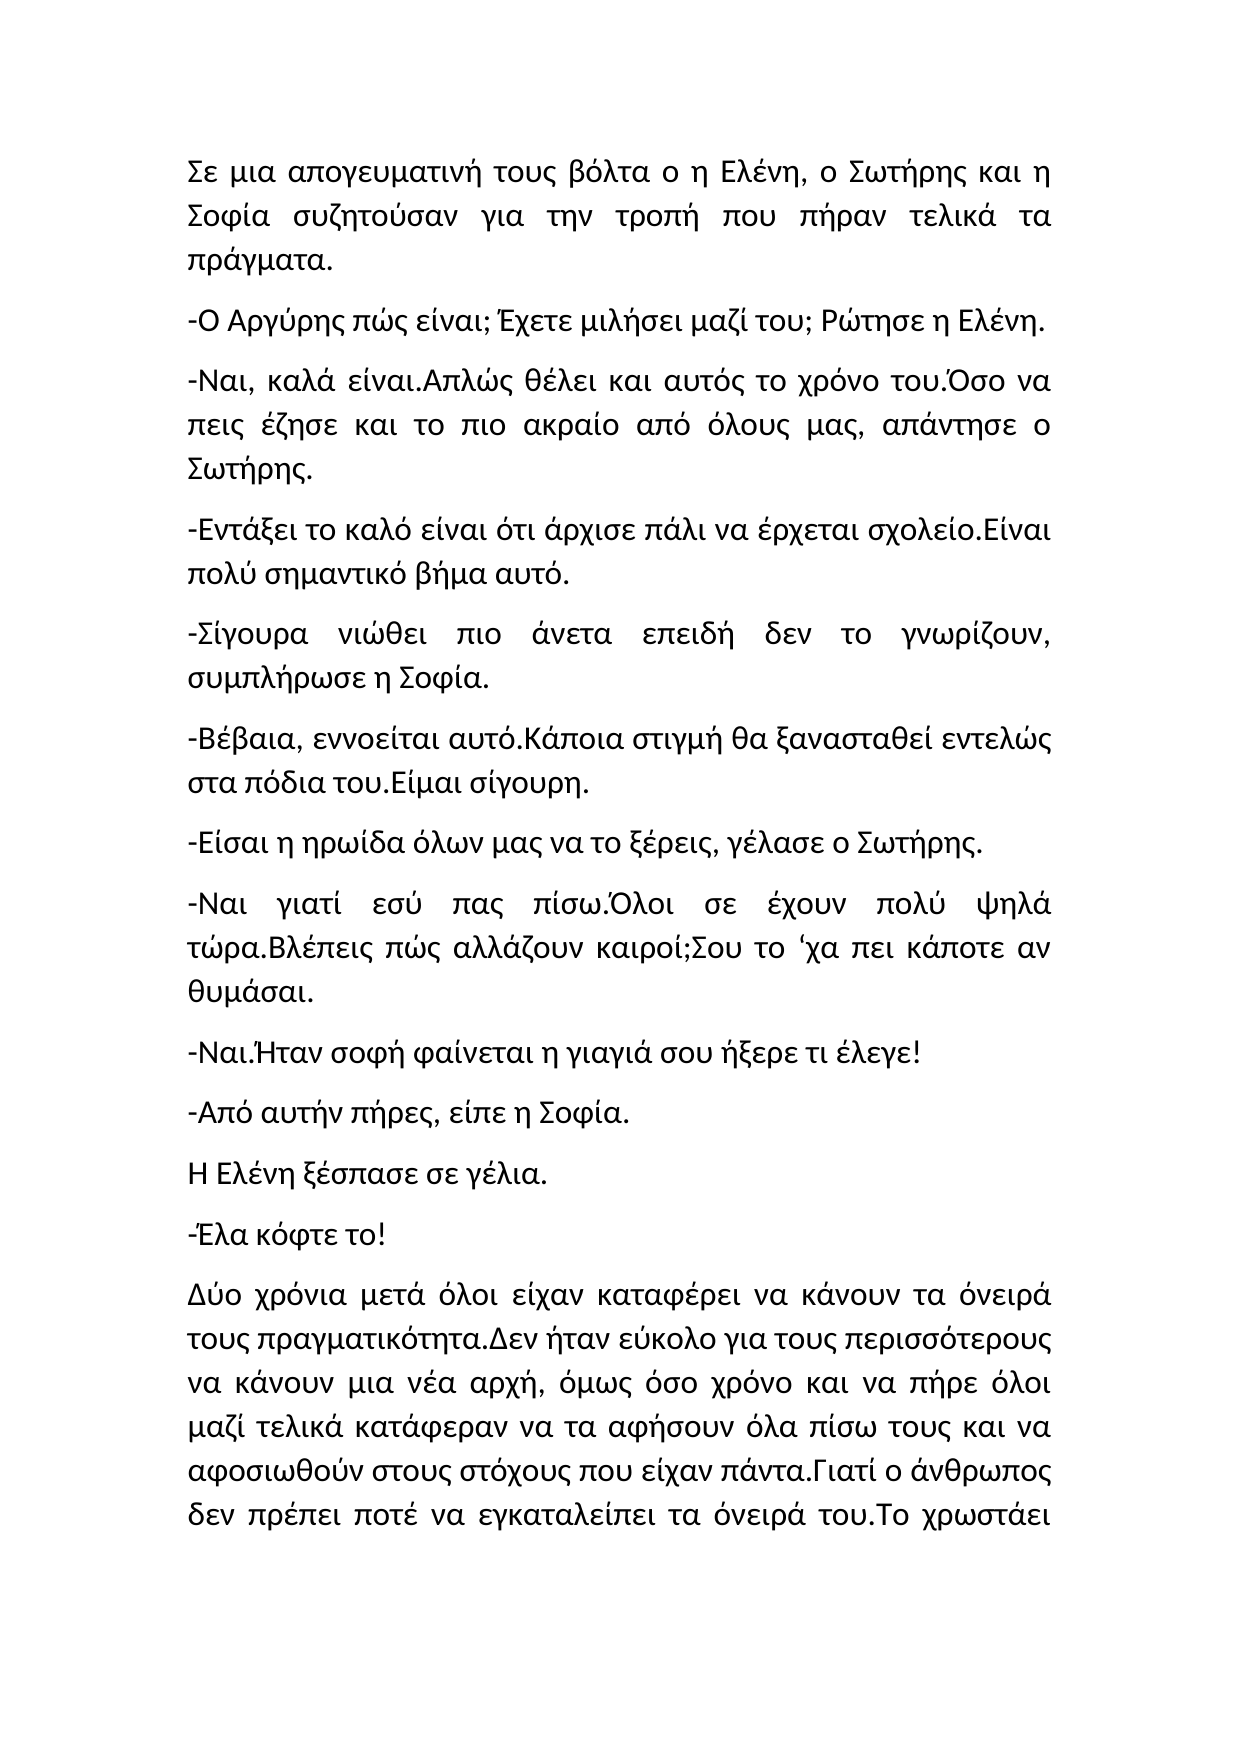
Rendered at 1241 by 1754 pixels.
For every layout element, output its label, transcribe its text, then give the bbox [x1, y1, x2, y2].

text -Από αυτήν πήρες, είπε η Σοφία. [187, 1091, 1053, 1132]
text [187, 1273, 1053, 1534]
text -Ναι γιατί εσύ πας πίσω.Όλοι σε έχουν πολύ ψηλά τώρα.Βλέπεις πώς αλλάζουν καιροί;Σου το ‘χα πει κάποτε αν θυμάσαι. [187, 882, 1053, 1011]
text Σε μια απογευματινή τους βόλτα ο η Ελένη, ο Σωτήρης και η Σοφία συζητούσαν για την τροπή που πήραν τελικά τα πράγματα. [187, 150, 1053, 279]
text -Ναι, καλά είναι.Απλώς θέλει και αυτός το χρόνο του.Όσο να πεις έζησε και το πιο ακραίο από όλους μας, απάντησε ο Σωτήρης. [187, 359, 1053, 488]
text -Ναι.Ήταν σοφή φαίνεται η γιαγιά σου ήξερε τι έλεγε! [187, 1031, 1053, 1071]
text -Έλα κόφτε το! [187, 1212, 1053, 1253]
text -Είσαι η ηρωίδα όλων μας να το ξέρεις, γέλασε ο Σωτήρης. [187, 821, 1053, 862]
text -Σίγουρα νιώθει πιο άνετα επειδή δεν το γνωρίζουν, συμπλήρωσε η Σοφία. [187, 612, 1053, 697]
text -Βέβαια, εννοείται αυτό.Κάποια στιγμή θα ξανασταθεί εντελώς στα πόδια του.Είμαι σίγουρη. [187, 717, 1053, 802]
text -Εντάξει το καλό είναι ότι άρχισε πάλι να έρχεται σχολείο.Είναι πολύ σημαντικό βήμα αυτό. [187, 508, 1053, 592]
text Η Ελένη ξέσπασε σε γέλια. [187, 1152, 1053, 1193]
text -Ο Αργύρης πώς είναι; Έχετε μιλήσει μαζί του; Ρώτησε η Ελένη. [187, 298, 1053, 339]
